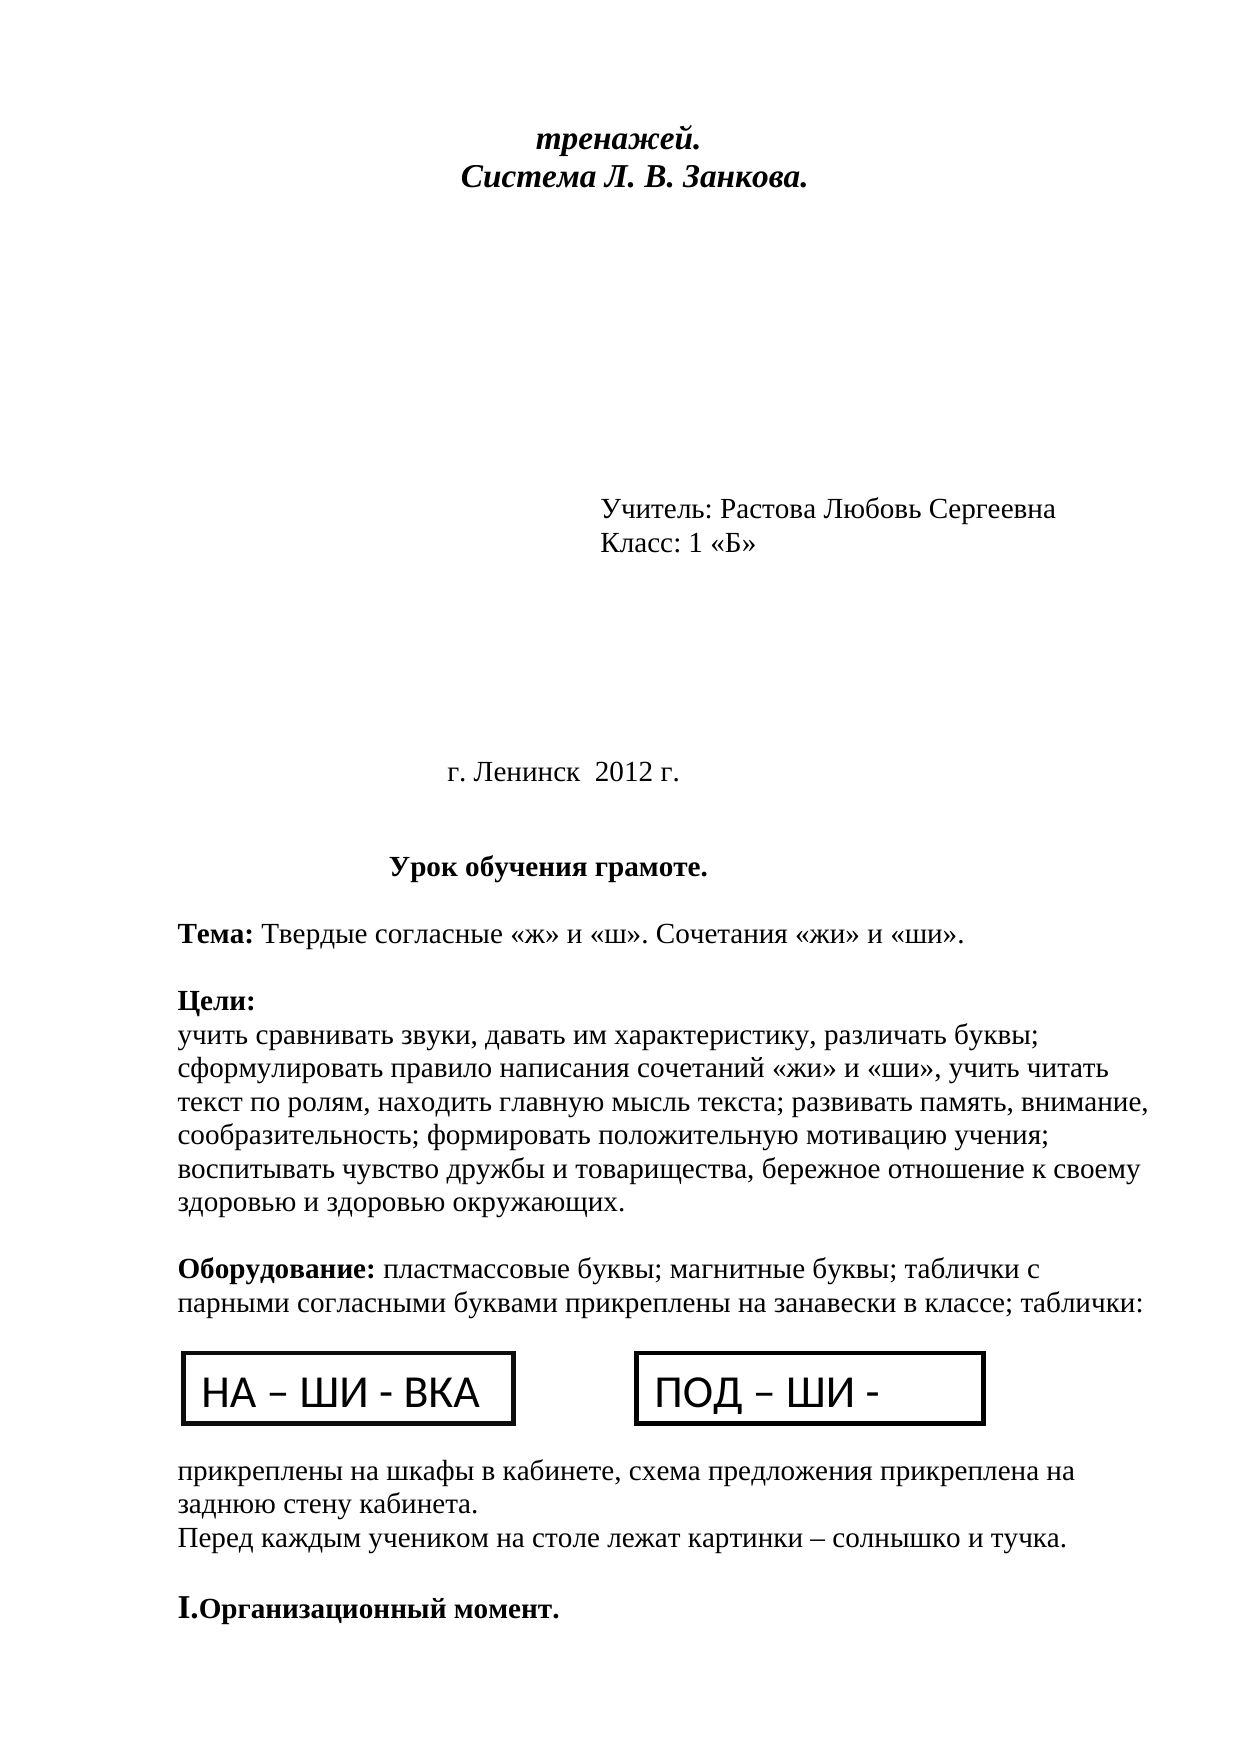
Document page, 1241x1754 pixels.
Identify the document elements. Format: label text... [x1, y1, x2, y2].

text Учитель: Растова Любовь Сергеевна [177, 491, 1152, 525]
text Перед каждым учеником на столе лежат картинки – солнышко и тучка. [177, 1520, 1152, 1553]
text Цели: [177, 983, 1152, 1017]
text тренажей. [177, 118, 1152, 156]
text Система Л. В. Занкова. [177, 156, 1152, 195]
text Тема: Твердые согласные «ж» и «ш». Сочетания «жи» и «ши». [177, 916, 1152, 950]
text г. Ленинск 2012 г. [177, 754, 1152, 787]
text Оборудование: пластмассовые буквы; магнитные буквы; таблички с парными согласными буквами прикреплены на занавески в классе; таблички: [177, 1252, 1152, 1319]
text Класс: 1 «Б» [177, 525, 1152, 558]
text учить сравнивать звуки, давать им характеристику, различать буквы; сформулировать правило написания сочетаний «жи» и «ши», учить читать текст по ролям, находить главную мысль текста; развивать память, внимание, сообразительность; формировать положительную мотивацию учения; воспитывать чувство дружбы и товарищества, бережное отношение к своему здоровью и здоровью окружающих. [177, 1017, 1152, 1218]
text Урок обучения грамоте. [177, 849, 1152, 883]
text I.Организационный момент. [177, 1587, 1152, 1625]
text прикреплены на шкафы в кабинете, схема предложения прикреплена на заднюю стену кабинета. [177, 1453, 1152, 1520]
